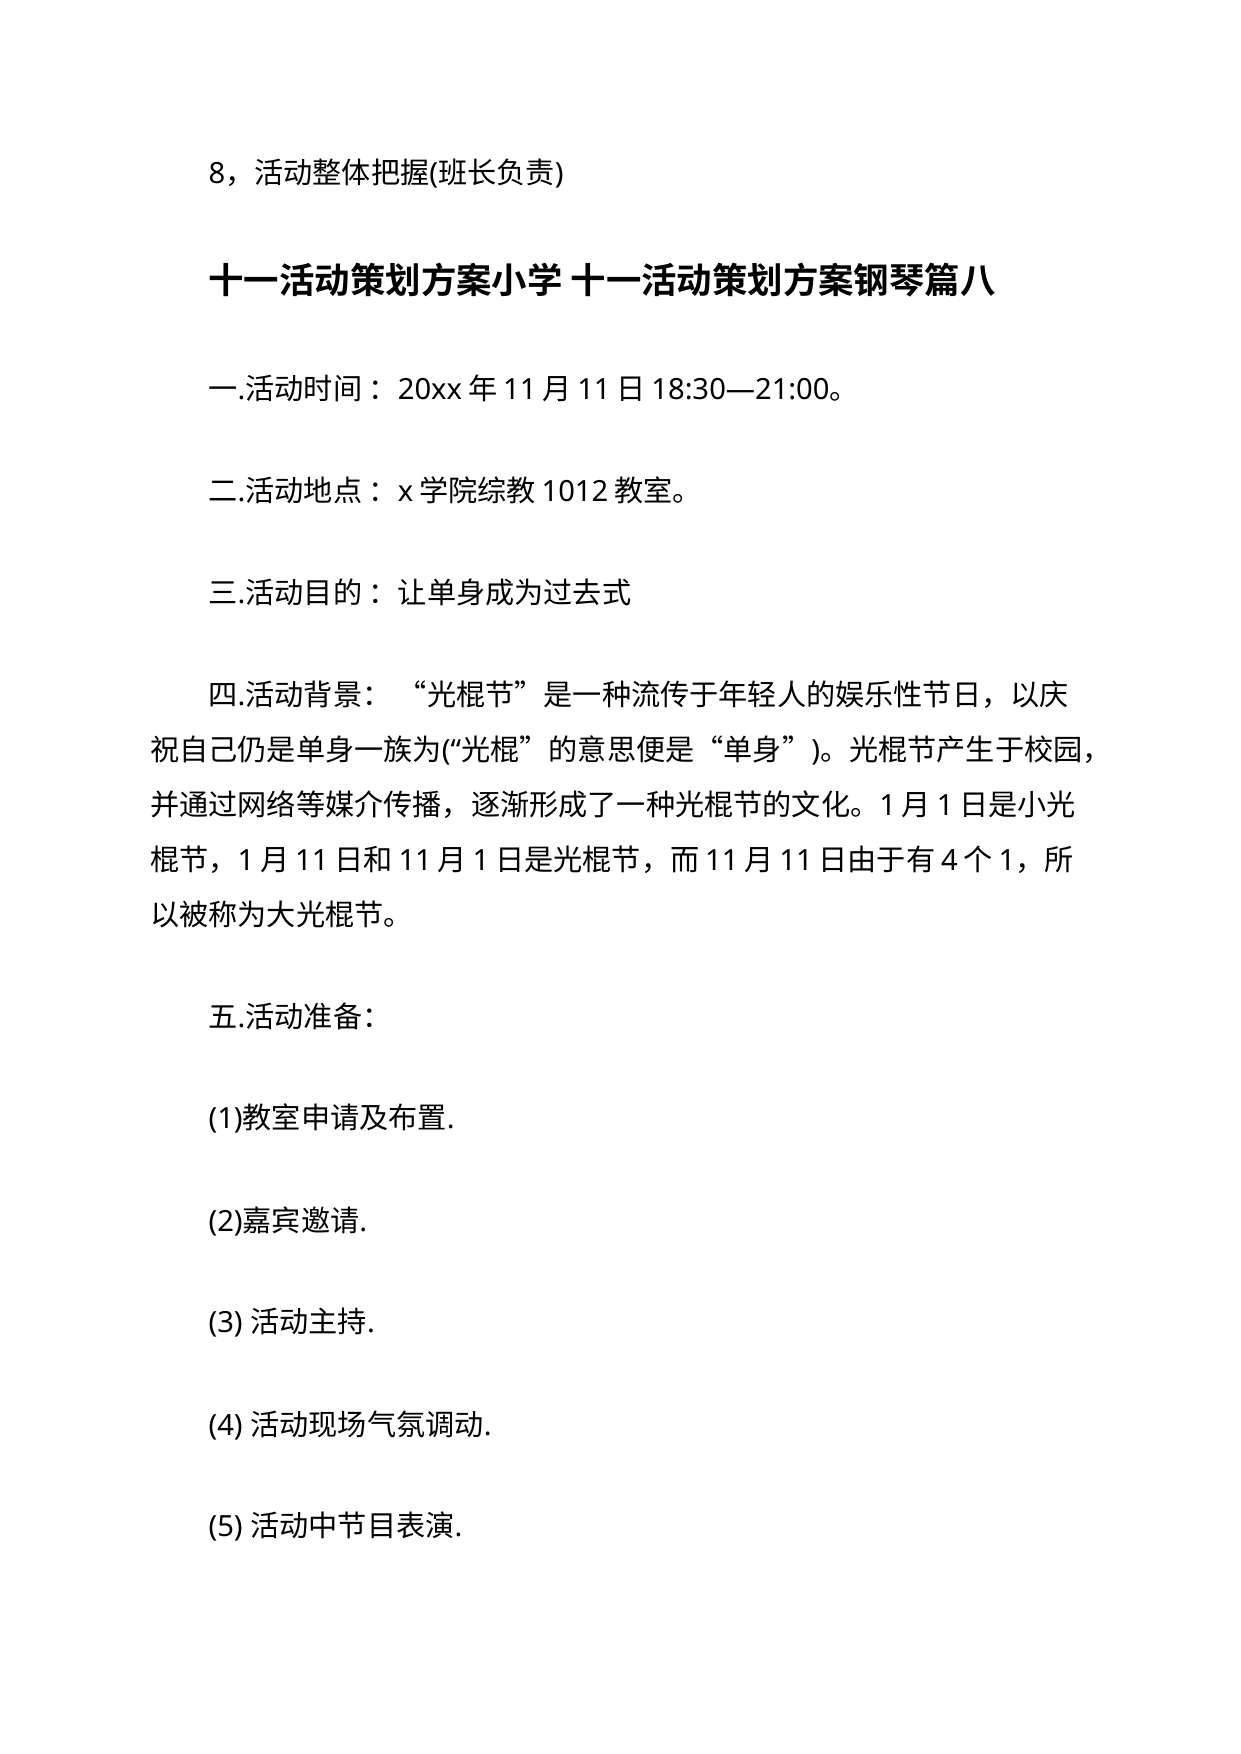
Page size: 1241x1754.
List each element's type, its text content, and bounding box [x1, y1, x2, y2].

text (1)教室申请及布置. [150, 1095, 1090, 1137]
text 8，活动整体把握(班长负责) [150, 150, 1090, 192]
text (2)嘉宾邀请. [150, 1197, 1090, 1239]
text (3) 活动主持. [150, 1299, 1090, 1341]
text 三.活动目的 ：让单身成为过去式 [150, 569, 1090, 612]
text (4) 活动现场气氛调动. [150, 1401, 1090, 1443]
text 十一活动策划方案小学 十一活动策划方案钢琴篇八 [150, 252, 1090, 303]
text 一.活动时间 ：20xx年11月11日18:30—21:00。 [150, 365, 1090, 408]
text 五.活动准备： [150, 993, 1090, 1036]
text (5) 活动中节目表演. [150, 1503, 1090, 1545]
text 二.活动地点 ：x学院综教1012教室。 [150, 467, 1090, 510]
text 四.活动背景： “光棍节”是一种流传于年轻人的娱乐性节日，以庆祝自己仍是单身一族为(“光棍”的意思便是“单身”)。光棍节产生于校园，并通过网络等媒介传播，逐渐形成了一种光棍节的文化。1月1日是小光棍节，1月11日和11月1日是光棍节，而11月11日由于有4个1，所以被称为大光棍节。 [150, 671, 1090, 934]
